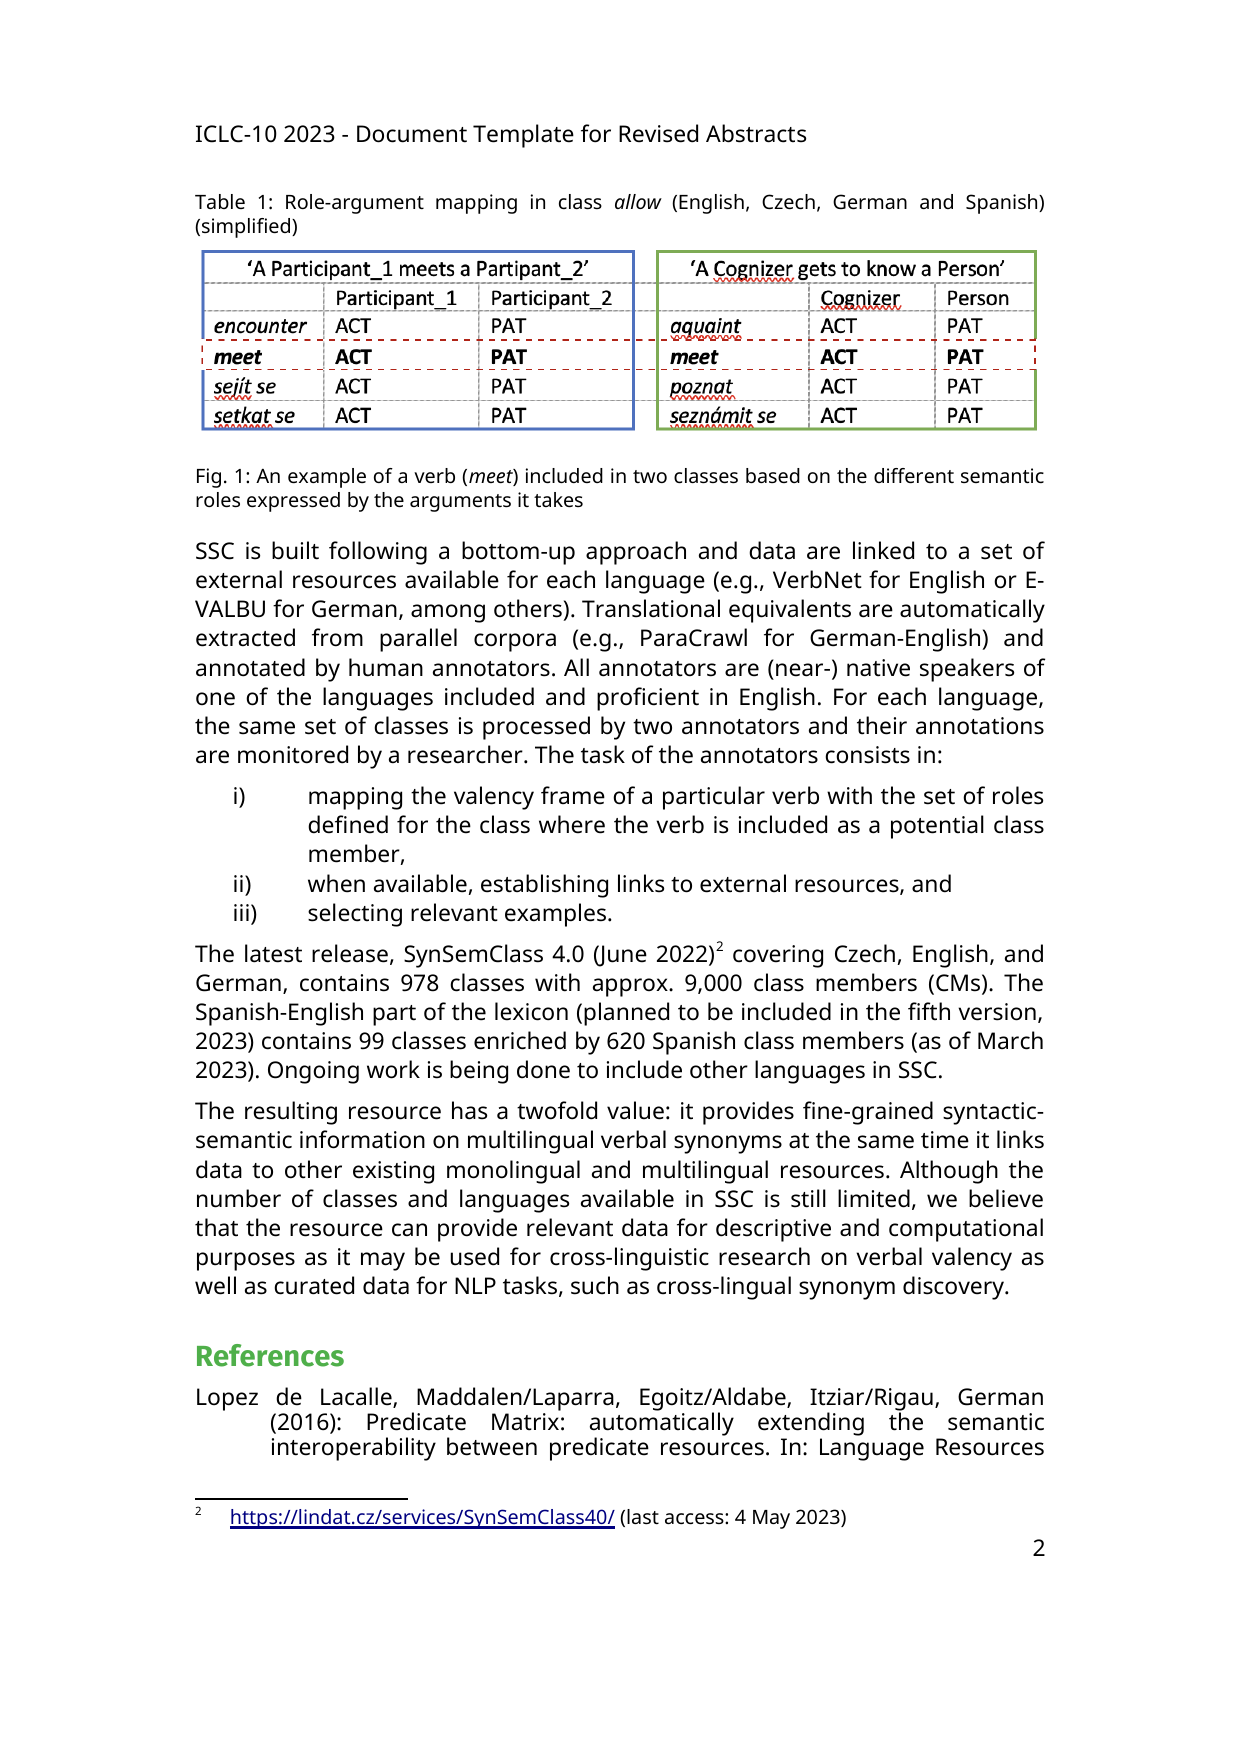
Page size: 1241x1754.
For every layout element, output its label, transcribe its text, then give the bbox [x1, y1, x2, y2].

list selecting relevant examples. [232, 898, 1045, 927]
text References [195, 1336, 1045, 1373]
text The latest release, SynSemClass 4.0 (June 2022) covering Czech, English, and German, contains 978 classes with approx. 9,000 class members (CMs). The Spanish-English part of the lexicon (planned to be included in the fifth version, 2023) contains 99 classes enriched by 620 Spanish class members (as of March 2023). Ongoing work is being done to include other languages in SSC. [195, 939, 1045, 1084]
text The resulting resource has a twofold value: it provides fine-grained syntactic-semantic information on multilingual verbal synonyms at the same time it links data to other existing monolingual and multilingual resources. Although the number of classes and languages available in SSC is still limited, we believe that the resource can provide relevant data for descriptive and computational purposes as it may be used for cross-linguistic research on verbal valency as well as curated data for NLP tasks, such as cross-lingual synonym discovery. [195, 1096, 1045, 1301]
picture [195, 240, 1046, 441]
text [195, 1385, 1045, 1460]
text Table 1: Role-argument mapping in class allow (English, Czech, German and Spanish) (simplified) [195, 190, 1045, 239]
text SSC is built following a bottom-up approach and data are linked to a set of external resources available for each language (e.g., VerbNet for English or E-VALBU for German, among others). Translational equivalents are automatically extracted from parallel corpora (e.g., ParaCrawl for German-English) and annotated by human annotators. All annotators are (near-) native speakers of one of the languages included and proficient in English. For each language, the same set of classes is processed by two annotators and their annotations are monitored by a researcher. The task of the annotators consists in: [195, 536, 1045, 769]
list mapping the valency frame of a particular verb with the set of roles defined for the class where the verb is included as a potential class member, [232, 781, 1045, 869]
text Fig. 1: An example of a verb (meet) included in two classes based on the different semantic roles expressed by the arguments it takes [195, 441, 1045, 512]
list when available, establishing links to external resources, and [232, 869, 1045, 898]
